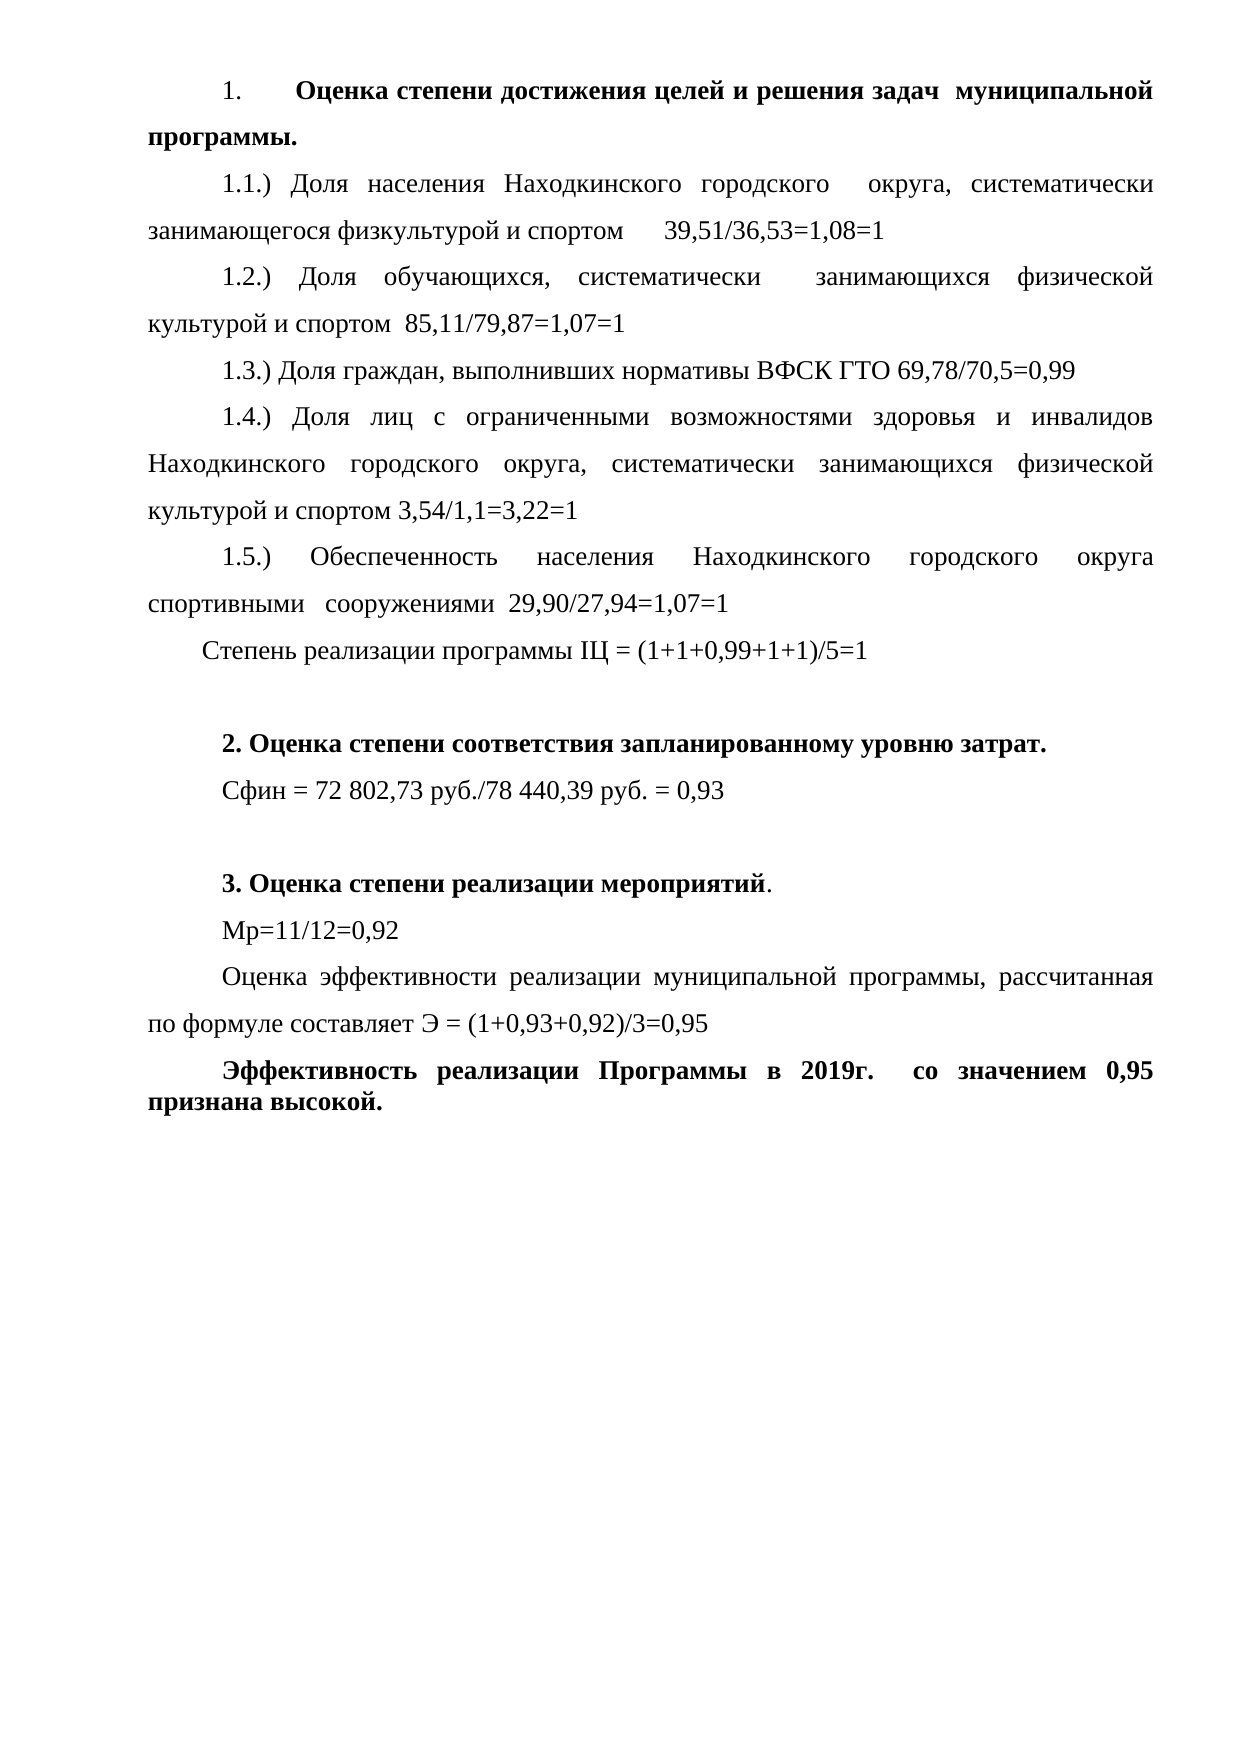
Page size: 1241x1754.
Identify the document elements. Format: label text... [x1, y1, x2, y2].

text 1.4.) Доля лиц с ограниченными возможностями здоровья и инвалидов Находкинского городского округа, систематически занимающихся физической культурой и спортом 3,54/1,1=3,22=1 [148, 401, 1154, 525]
text Оценка эффективности реализации муниципальной программы, рассчитанная по формуле составляет Э = (1+0,93+0,92)/3=0,95 [148, 961, 1154, 1038]
text Сфин = 72 802,73 руб./78 440,39 руб. = 0,93 [148, 774, 1154, 805]
text 1.2.) Доля обучающихся, систематически занимающихся физической культурой и спортом 85,11/79,87=1,07=1 [148, 261, 1154, 338]
text Эффективность реализации Программы в 2019г. со значением 0,95 признана высокой. [148, 1054, 1154, 1116]
text 3. Оценка степени реализации мероприятий. [148, 867, 1154, 898]
text Степень реализации программы IЦ = (1+1+0,99+1+1)/5=1 [148, 634, 1154, 665]
text 2. Оценка степени соответствия запланированному уровню затрат. [148, 727, 1154, 758]
list Оценка степени достижения целей и решения задач муниципальной программы. [148, 74, 1154, 152]
text 1.5.) Обеспеченность населения Находкинского городского округа спортивными сооружениями 29,90/27,94=1,07=1 [148, 541, 1154, 618]
text 1.3.) Доля граждан, выполнивших нормативы ВФСК ГТО 69,78/70,5=0,99 [148, 354, 1154, 385]
text 1.1.) Доля населения Находкинского городского округа, систематически занимающегося физкультурой и спортом 39,51/36,53=1,08=1 [148, 167, 1154, 245]
text Мр=11/12=0,92 [148, 914, 1154, 945]
